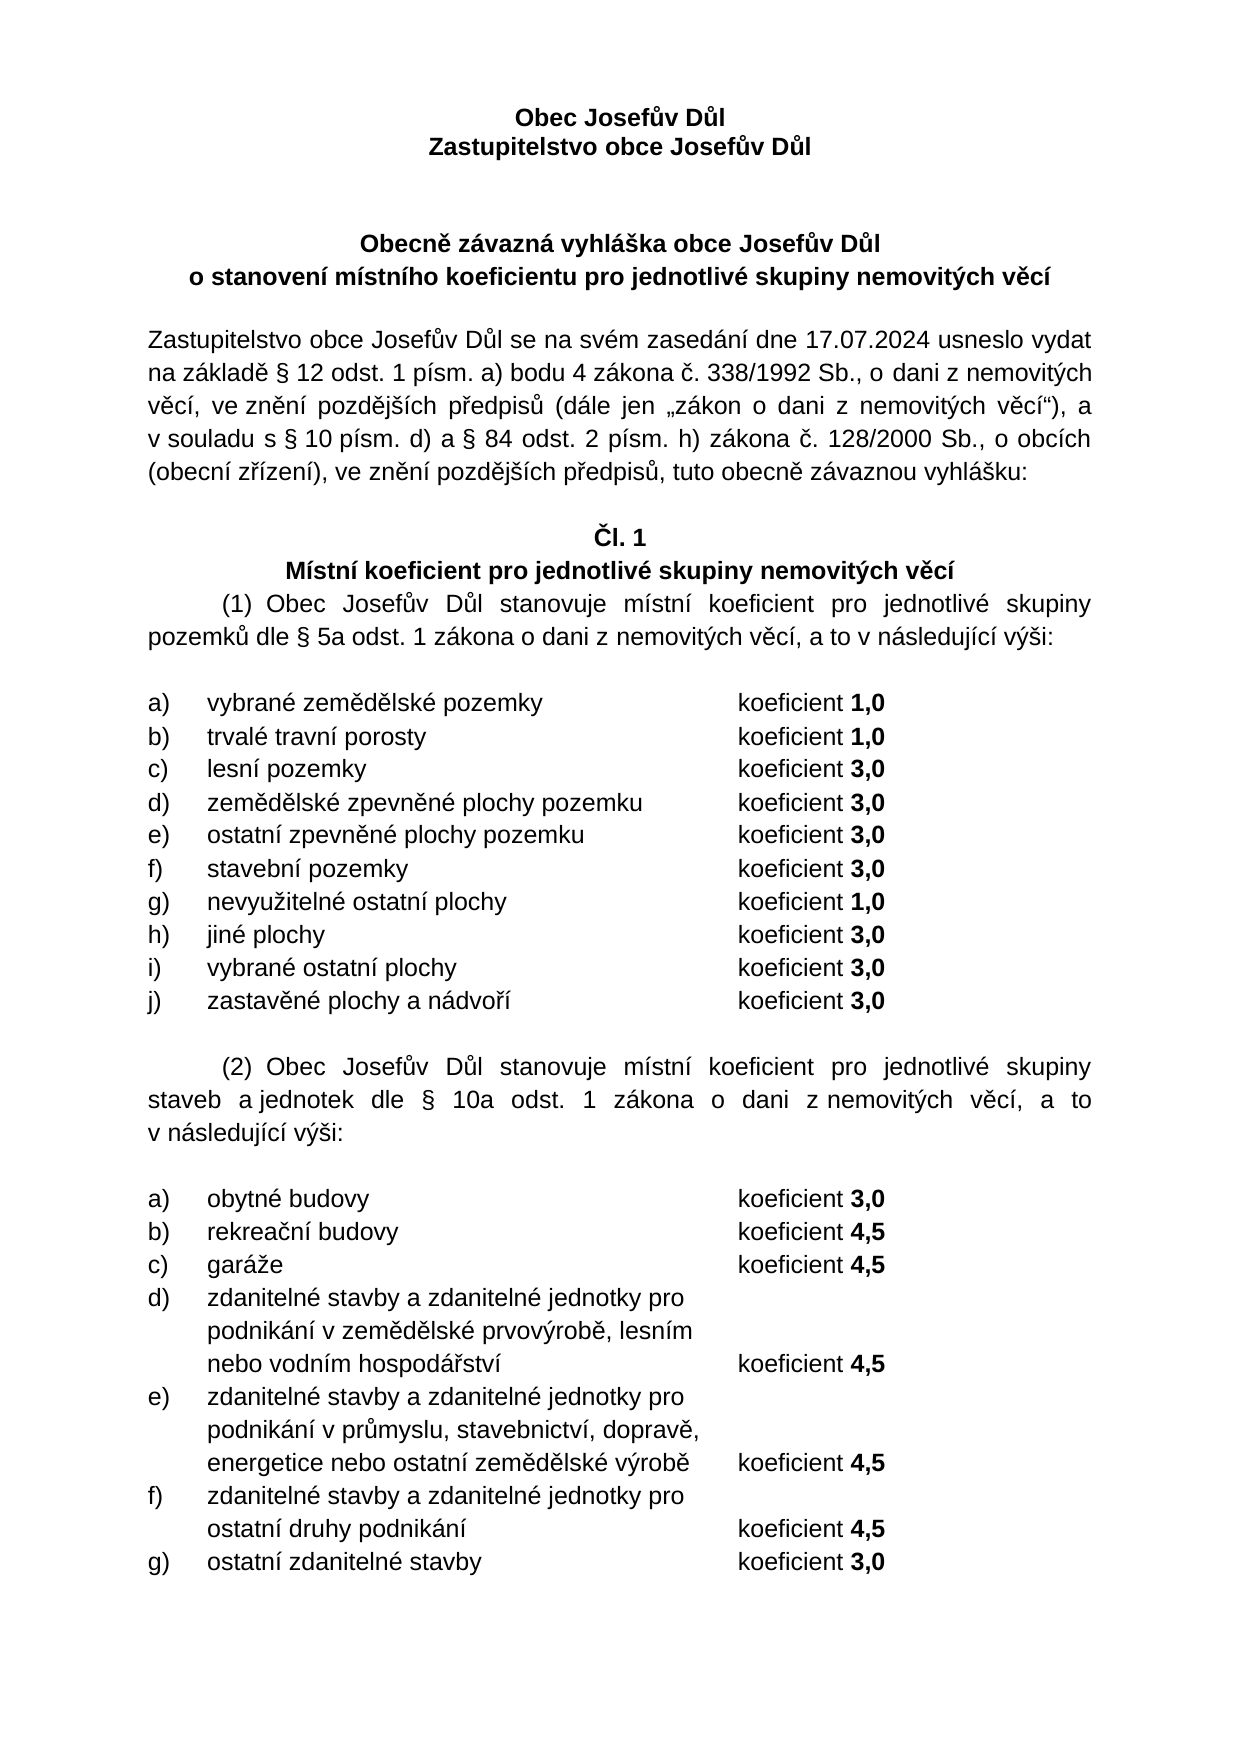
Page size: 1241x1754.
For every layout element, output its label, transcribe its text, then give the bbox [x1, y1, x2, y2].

list ostatní zpevněné plochy pozemku koeficient 3,0 [148, 821, 1092, 849]
list zdanitelné stavby a zdanitelné jednotky pro [148, 1481, 1092, 1510]
list zdanitelné stavby a zdanitelné jednotky pro [148, 1382, 1092, 1411]
text Obec Josefův Důl [148, 103, 1092, 132]
list garáže koeficient 4,5 [148, 1250, 1092, 1278]
text Zastupitelstvo obce Josefův Důl [148, 132, 1092, 161]
text Místní koeficient pro jednotlivé skupiny nemovitých věcí [148, 556, 1092, 585]
list podnikání v průmyslu, stavebnictví, dopravě, [148, 1415, 1092, 1444]
list rekreační budovy koeficient 4,5 [148, 1217, 1092, 1246]
list lesní pozemky koeficient 3,0 [148, 754, 1092, 783]
list trvalé travní porosty koeficient 1,0 [148, 721, 1092, 750]
list nebo vodním hospodářství koeficient 4,5 [148, 1349, 1092, 1378]
list Obec Josefův Důl stanovuje místní koeficient pro jednotlivé skupiny pozemků dle § 5a odst. 1 zákona o dani z nemovitých věcí, a to v následující výši: [148, 589, 1092, 651]
list zastavěné plochy a nádvoří koeficient 3,0 [148, 986, 1092, 1014]
list energetice nebo ostatní zemědělské výrobě koeficient 4,5 [148, 1448, 1092, 1477]
text o stanovení místního koeficientu pro jednotlivé skupiny nemovitých věcí [148, 262, 1092, 291]
list jiné plochy koeficient 3,0 [148, 919, 1092, 948]
list vybrané ostatní plochy koeficient 3,0 [148, 953, 1092, 981]
list nevyužitelné ostatní plochy koeficient 1,0 [148, 887, 1092, 915]
text Čl. 1 [148, 523, 1092, 552]
list Obec Josefův Důl stanovuje místní koeficient pro jednotlivé skupiny staveb a jednotek dle § 10a odst. 1 zákona o dani z nemovitých věcí, a to v následující výši: [148, 1052, 1092, 1146]
text Zastupitelstvo obce Josefův Důl se na svém zasedání dne 17.07.2024 usneslo vydat na základě § 12 odst. 1 písm. a) bodu 4 zákona č. 338/1992 Sb., o dani z nemovitých věcí, ve znění pozdějších předpisů (dále jen „zákon o dani z nemovitých věcí“), a v souladu s § 10 písm. d) a § 84 odst. 2 písm. h) zákona č. 128/2000 Sb., o obcích (obecní zřízení), ve znění pozdějších předpisů, tuto obecně závaznou vyhlášku: [148, 325, 1092, 486]
list podnikání v zemědělské prvovýrobě, lesním [148, 1316, 1092, 1344]
list zdanitelné stavby a zdanitelné jednotky pro [148, 1283, 1092, 1312]
list ostatní zdanitelné stavby koeficient 3,0 [148, 1547, 1092, 1576]
text Obecně závazná vyhláška obce Josefův Důl [148, 229, 1092, 258]
list vybrané zemědělské pozemky koeficient 1,0 [148, 688, 1092, 717]
list ostatní druhy podnikání koeficient 4,5 [148, 1514, 1092, 1543]
list zemědělské zpevněné plochy pozemku koeficient 3,0 [148, 787, 1092, 816]
list stavební pozemky koeficient 3,0 [148, 853, 1092, 882]
list obytné budovy koeficient 3,0 [148, 1184, 1092, 1212]
